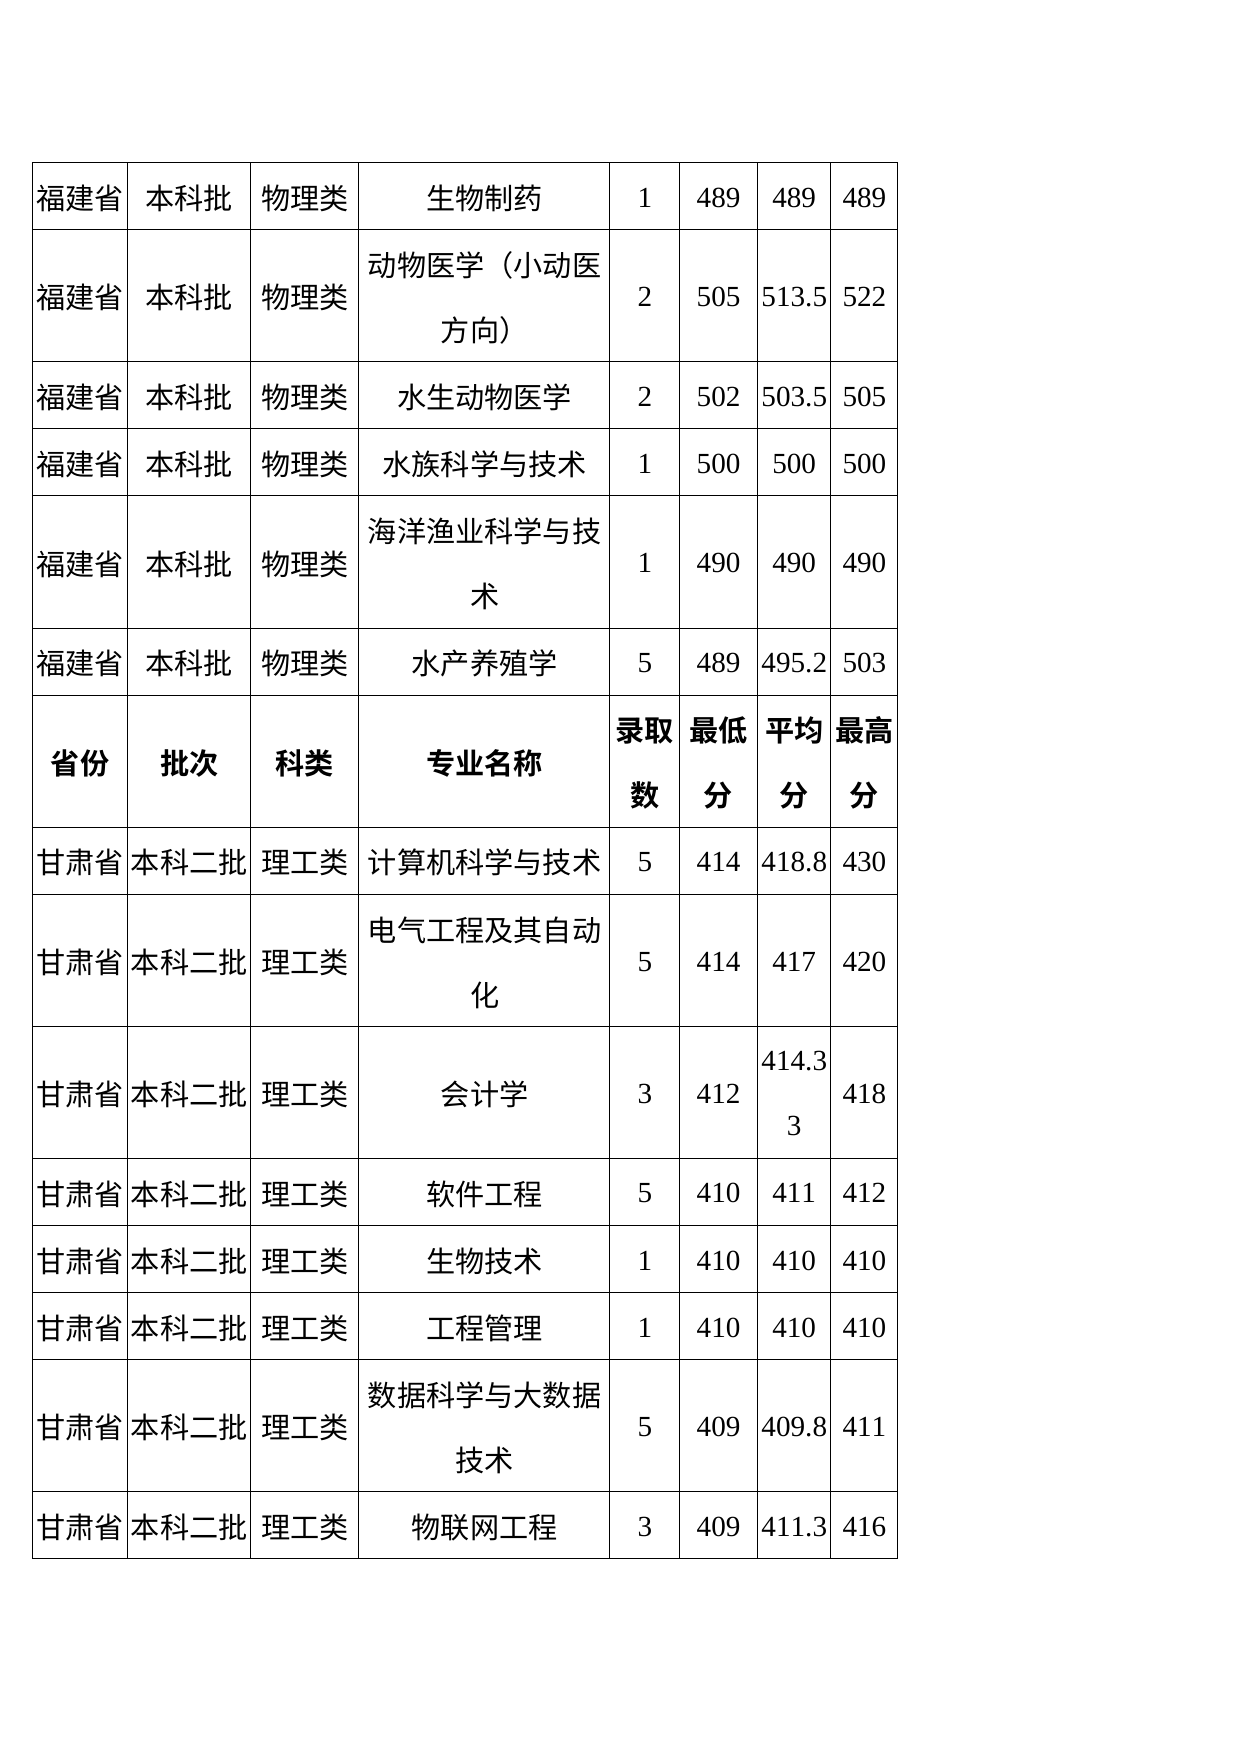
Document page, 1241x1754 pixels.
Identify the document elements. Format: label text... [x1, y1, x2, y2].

table_cell 412 [680, 1027, 757, 1158]
table_cell 410 [680, 1159, 757, 1225]
table_cell 理工类 [251, 1360, 358, 1491]
table_cell 本科二批 [128, 1159, 250, 1225]
table_cell 福建省 [33, 362, 127, 428]
table_cell 2 [610, 362, 679, 428]
table_cell 489 [758, 163, 830, 229]
table_cell 本科二批 [128, 1293, 250, 1359]
table_cell 甘肃省 [33, 1360, 127, 1491]
table_cell 本科二批 [128, 1360, 250, 1491]
table_cell 5 [610, 1159, 679, 1225]
table_cell 甘肃省 [33, 1159, 127, 1225]
table_cell 本科批 [128, 230, 250, 361]
table_cell 522 [831, 230, 897, 361]
table_cell 物理类 [251, 629, 358, 694]
table_cell 录取数 [610, 696, 679, 827]
table_cell 省份 [33, 696, 127, 827]
table_cell 503 [831, 629, 897, 694]
table_cell 平均分 [758, 696, 830, 827]
table_cell 本科批 [128, 629, 250, 694]
table_cell 503.5 [758, 362, 830, 428]
table_cell 理工类 [251, 828, 358, 894]
table_cell 410 [680, 1293, 757, 1359]
table_cell 福建省 [33, 629, 127, 694]
table_cell 本科批 [128, 163, 250, 229]
table_cell 专业名称 [359, 696, 609, 827]
table_cell 411 [758, 1159, 830, 1225]
table_cell 数据科学与大数据技术 [359, 1360, 609, 1491]
table_cell 本科二批 [128, 1492, 250, 1558]
table_cell 本科批 [128, 496, 250, 627]
table_cell 505 [831, 362, 897, 428]
table_cell 411 [831, 1360, 897, 1491]
table_cell 414 [680, 895, 757, 1026]
table_cell 1 [610, 1226, 679, 1292]
table_cell 甘肃省 [33, 828, 127, 894]
table_cell 福建省 [33, 429, 127, 495]
table_cell 水生动物医学 [359, 362, 609, 428]
table_cell 1 [610, 1293, 679, 1359]
table_cell 本科二批 [128, 828, 250, 894]
table_cell 502 [680, 362, 757, 428]
table_cell 水产养殖学 [359, 629, 609, 694]
table_cell 420 [831, 895, 897, 1026]
table_cell 500 [758, 429, 830, 495]
table_cell 批次 [128, 696, 250, 827]
table_cell 5 [610, 828, 679, 894]
table_cell 软件工程 [359, 1159, 609, 1225]
table_cell 科类 [251, 696, 358, 827]
table_cell 福建省 [33, 496, 127, 627]
table_cell 489 [680, 629, 757, 694]
table_cell 本科批 [128, 429, 250, 495]
table_cell 410 [831, 1226, 897, 1292]
table_cell 3 [610, 1492, 679, 1558]
table_cell 409 [680, 1360, 757, 1491]
table_cell 1 [610, 429, 679, 495]
table_cell 理工类 [251, 1226, 358, 1292]
table_cell 489 [831, 163, 897, 229]
table_cell 414.33 [758, 1027, 830, 1158]
table_cell 本科批 [128, 362, 250, 428]
table_cell 410 [831, 1293, 897, 1359]
table_cell 3 [610, 1027, 679, 1158]
table_cell 本科二批 [128, 895, 250, 1026]
table_cell 物理类 [251, 362, 358, 428]
table_cell 418 [831, 1027, 897, 1158]
table_cell 5 [610, 629, 679, 694]
table_cell 物理类 [251, 230, 358, 361]
table_cell 409.8 [758, 1360, 830, 1491]
table_cell 505 [680, 230, 757, 361]
table_cell 2 [610, 230, 679, 361]
table_cell 5 [610, 1360, 679, 1491]
table_cell 工程管理 [359, 1293, 609, 1359]
table_cell 490 [680, 496, 757, 627]
table_cell 甘肃省 [33, 1027, 127, 1158]
table_cell 430 [831, 828, 897, 894]
table_cell 理工类 [251, 895, 358, 1026]
table_cell 500 [831, 429, 897, 495]
table_cell 416 [831, 1492, 897, 1558]
table_cell 5 [610, 895, 679, 1026]
table_cell 500 [680, 429, 757, 495]
table_cell 414 [680, 828, 757, 894]
table_cell 电气工程及其自动化 [359, 895, 609, 1026]
table_cell 1 [610, 496, 679, 627]
table_cell 物理类 [251, 496, 358, 627]
table_cell 417 [758, 895, 830, 1026]
table_cell 甘肃省 [33, 1226, 127, 1292]
table_cell 福建省 [33, 230, 127, 361]
table_cell 409 [680, 1492, 757, 1558]
table_cell 本科二批 [128, 1226, 250, 1292]
table_cell 410 [680, 1226, 757, 1292]
table_cell 本科二批 [128, 1027, 250, 1158]
table_cell 动物医学（小动医方向） [359, 230, 609, 361]
table_cell 理工类 [251, 1492, 358, 1558]
table_cell 489 [680, 163, 757, 229]
table_cell 海洋渔业科学与技术 [359, 496, 609, 627]
table_cell 福建省 [33, 163, 127, 229]
table_cell 513.5 [758, 230, 830, 361]
table_cell 490 [758, 496, 830, 627]
table_cell 甘肃省 [33, 1293, 127, 1359]
table_cell 411.33 [758, 1492, 830, 1558]
table_cell 410 [758, 1226, 830, 1292]
table_cell 最低分 [680, 696, 757, 827]
table_cell 物联网工程 [359, 1492, 609, 1558]
table_cell 理工类 [251, 1293, 358, 1359]
table_cell 495.2 [758, 629, 830, 694]
table_cell 甘肃省 [33, 895, 127, 1026]
table_cell 理工类 [251, 1159, 358, 1225]
table_cell 490 [831, 496, 897, 627]
table_cell 物理类 [251, 163, 358, 229]
table_cell 412 [831, 1159, 897, 1225]
table_cell 1 [610, 163, 679, 229]
table_cell 410 [758, 1293, 830, 1359]
table_cell 418.8 [758, 828, 830, 894]
table_cell 会计学 [359, 1027, 609, 1158]
table_cell 最高分 [831, 696, 897, 827]
table_cell 甘肃省 [33, 1492, 127, 1558]
table_cell 理工类 [251, 1027, 358, 1158]
table_cell 生物技术 [359, 1226, 609, 1292]
table_cell 水族科学与技术 [359, 429, 609, 495]
table_cell 生物制药 [359, 163, 609, 229]
table_cell 物理类 [251, 429, 358, 495]
table_cell 计算机科学与技术 [359, 828, 609, 894]
